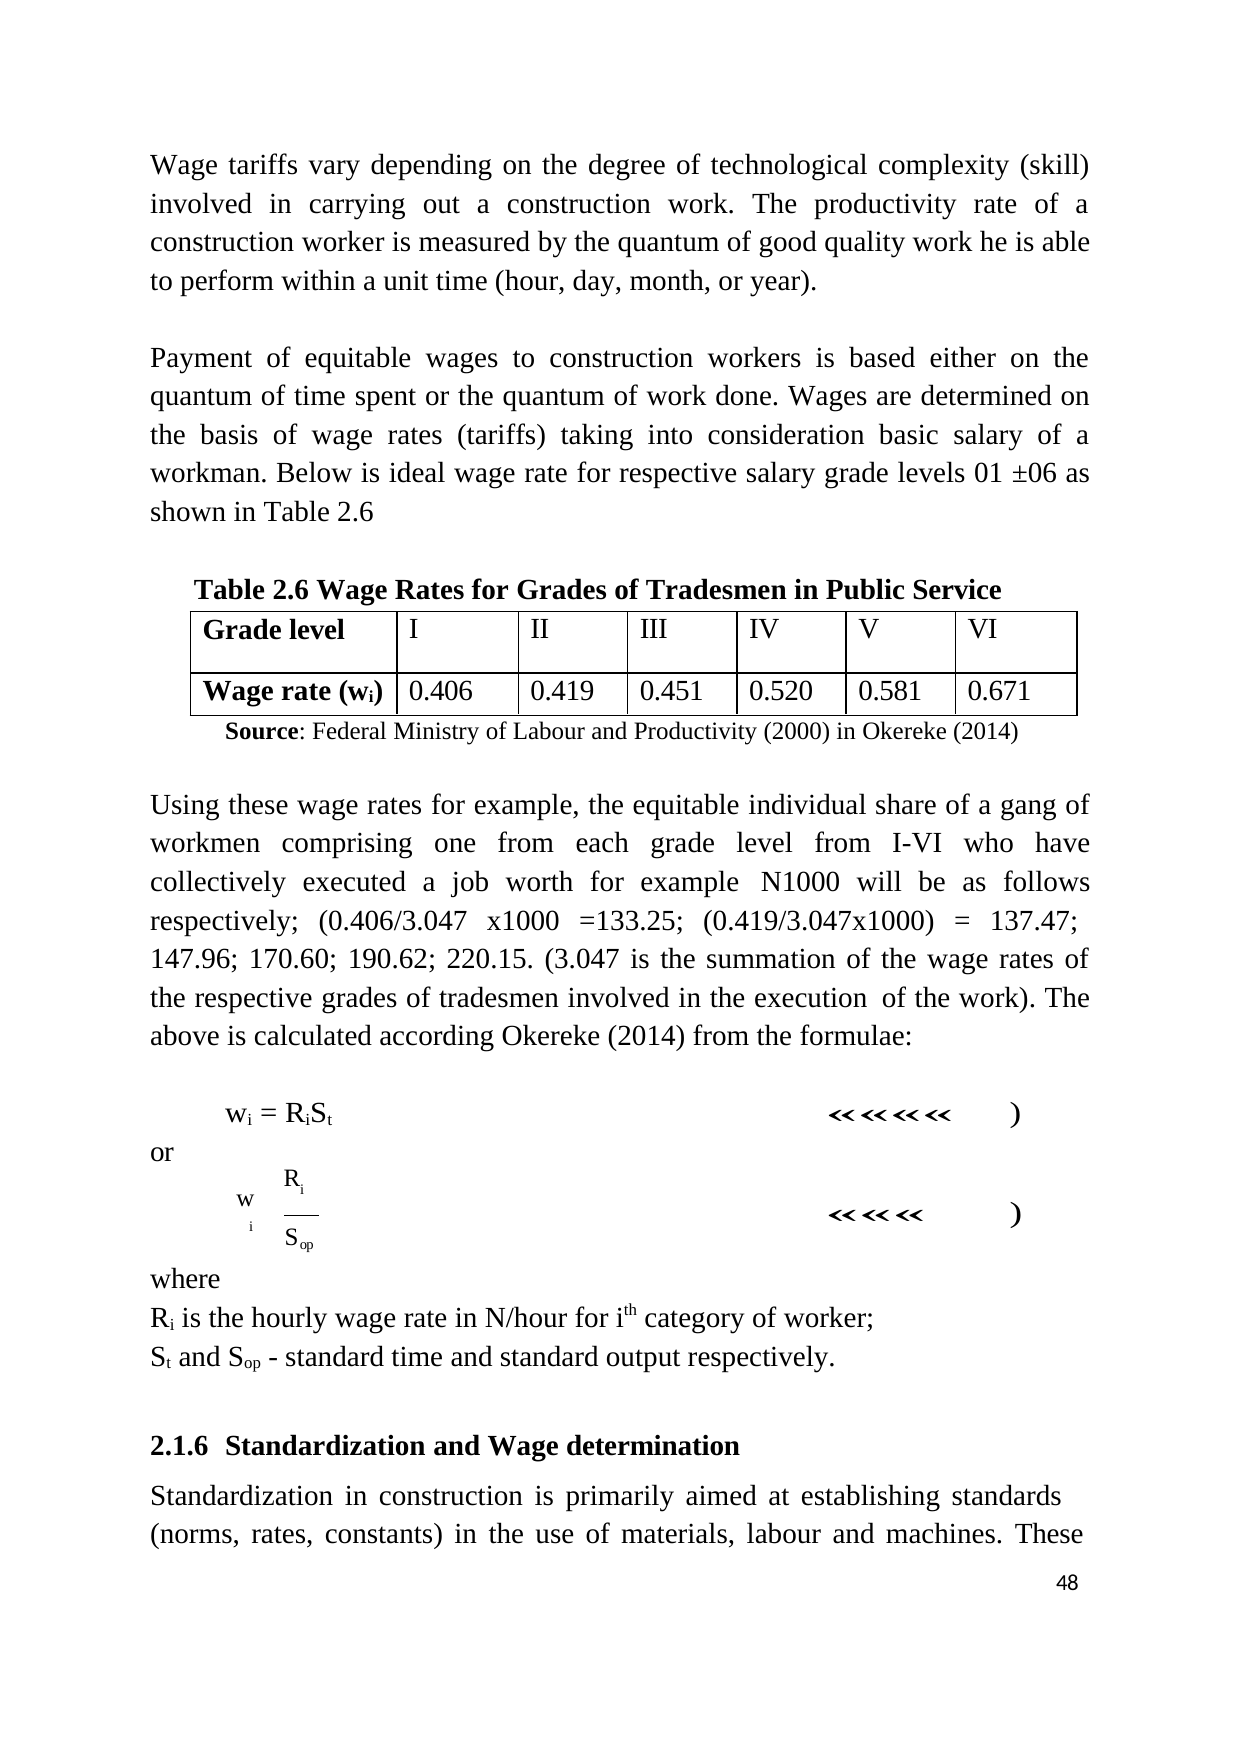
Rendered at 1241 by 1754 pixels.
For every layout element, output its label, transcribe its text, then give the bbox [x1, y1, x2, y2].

text ««« ) [825, 1195, 1240, 1229]
text or [150, 1134, 1240, 1167]
subtitle Table 2.6 Wage Rates for Grades of Tradesmen in Public Service [193, 572, 1240, 606]
text Source: Federal Ministry of Labour and Productivity (2000) in Okereke (2014) [225, 716, 1240, 745]
text Payment of equitable wages to construction workers is based either on the quantum of time spent or the quantum of work done. Wages are determined on the basis of wage rates (tariffs) taking into consideration basic salary of a workman. Below is ideal wage rate for respective salary grade levels 01 ±06 as shown in Table 2.6 [150, 340, 1091, 528]
table_header III [628, 612, 736, 672]
table_header II [519, 612, 627, 672]
table_cell 0.581 [847, 674, 955, 714]
table_cell 0.671 [956, 674, 1076, 714]
table_header IV [738, 612, 845, 672]
text Standardization in construction is primarily aimed at establishing standards (norms, rates, constants) in the use of materials, labour and machines. These [150, 1478, 1111, 1550]
table_header I [398, 612, 518, 672]
table_cell 0.520 [738, 674, 845, 714]
table_cell 0.451 [628, 674, 736, 714]
text Ri is the hourly wage rate in N/hour for ith category of worker; St and Sop - standard time and standard output respectively. [150, 1300, 886, 1372]
text Wage tariffs vary depending on the degree of technological complexity (skill) involved in carrying out a construction work. The productivity rate of a construction worker is measured by the quantum of good quality work he is able to perform within a unit time (hour, day, month, or year). [150, 147, 1090, 297]
table_cell Wage rate (wi) [191, 674, 396, 714]
table_header VI [956, 612, 1076, 672]
table_header Grade level [191, 612, 396, 672]
text where [150, 1262, 1240, 1295]
text Using these wage rates for example, the equitable individual share of a gang of workmen comprising one from each grade level from I-VI who have collectively executed a job worth for example N1000 will be as follows respectively; (0.406/3.047 x1000 =133.25; (0.419/3.047x1000) = 137.47; [150, 787, 1091, 936]
text w Ri [225, 1175, 316, 1214]
text 147.96; 170.60; 190.62; 220.15. (3.047 is the summation of the wage rates of the respective grades of tradesmen involved in the execution of the work). The above is calculated according Okereke (2014) from the formulae: [150, 941, 1090, 1052]
text op [299, 1236, 1240, 1253]
text i S [232, 1214, 316, 1236]
table_cell 0.406 [398, 674, 518, 714]
table_header V [847, 612, 955, 672]
text wi = RiSt «««« ) [225, 1095, 1240, 1129]
table_cell 0.419 [519, 674, 627, 714]
subtitle Standardization and Wage determination [150, 1428, 1240, 1462]
